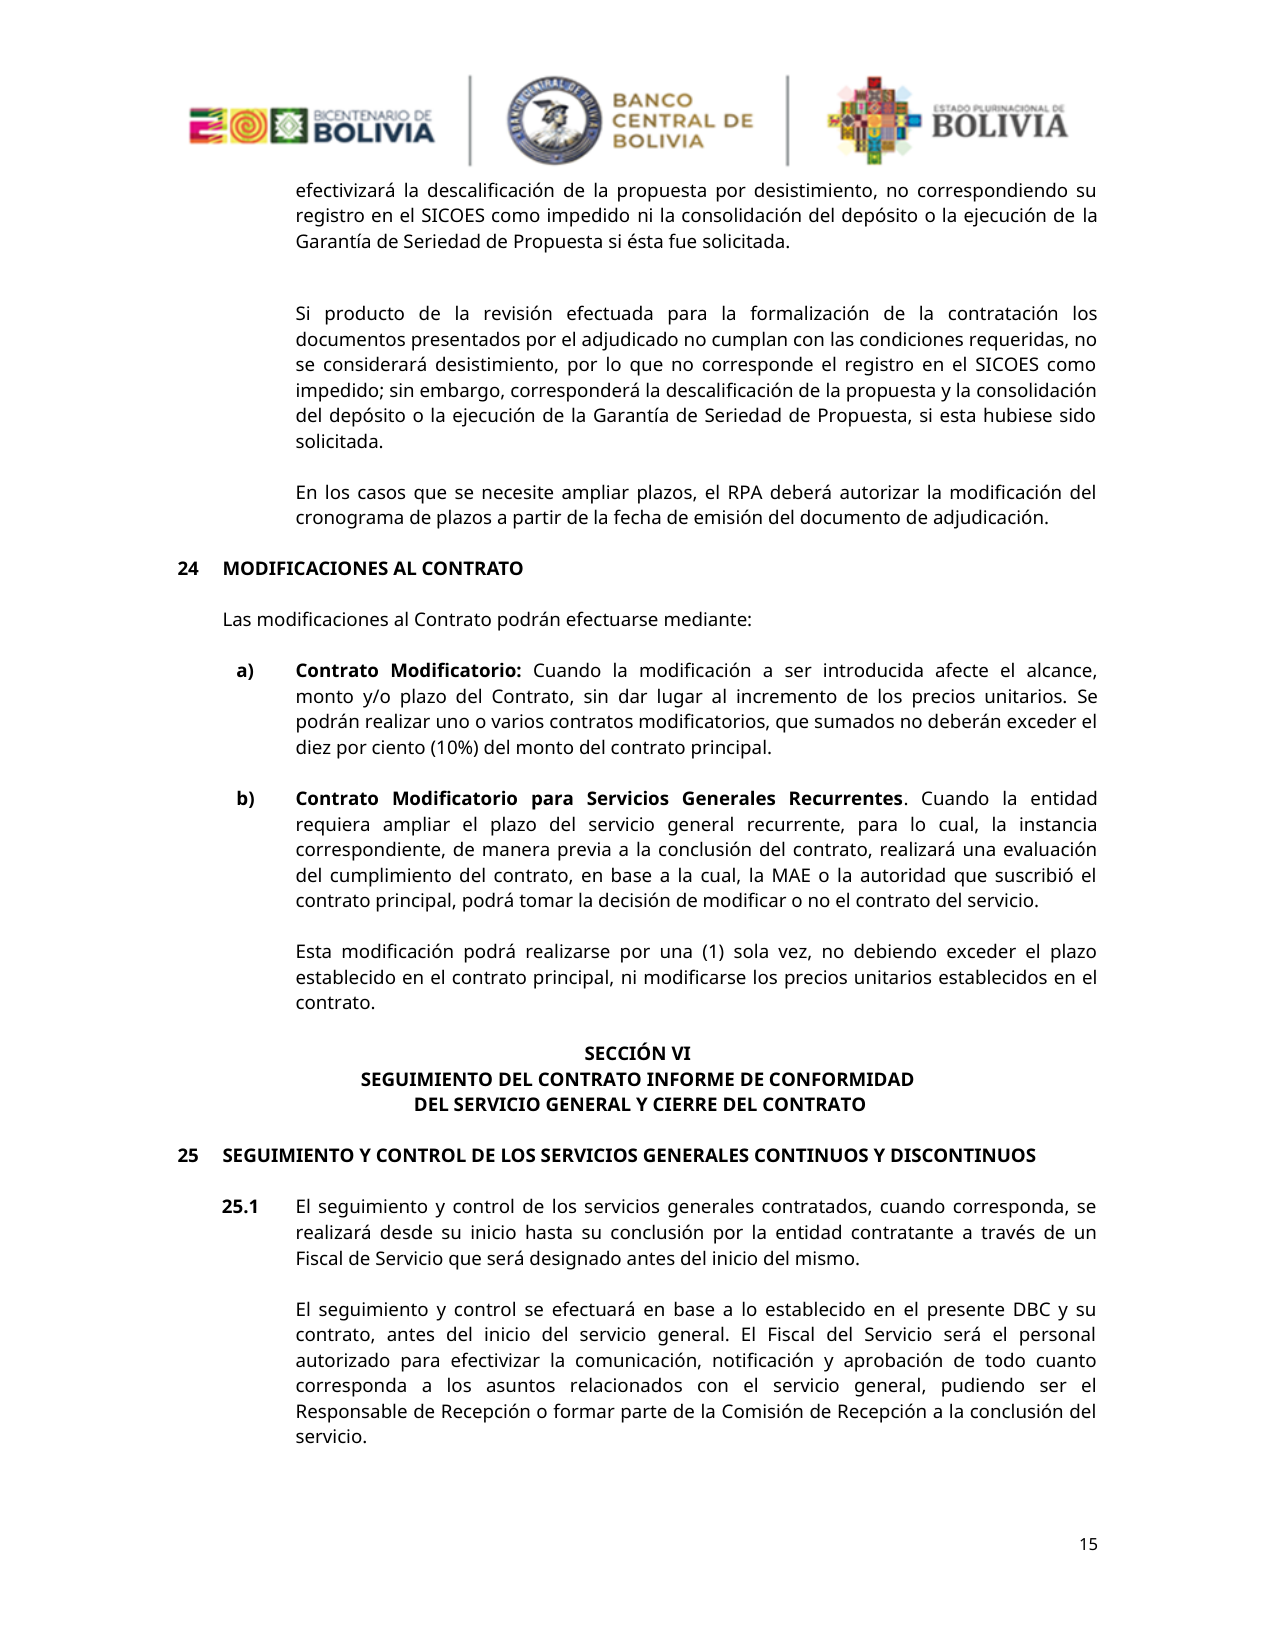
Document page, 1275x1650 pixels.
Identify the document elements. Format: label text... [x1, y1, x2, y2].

list Contrato Modificatorio para Servicios Generales Recurrentes. Cuando la entidad requiera ampliar el plazo del servicio general recurrente, para lo cual, la instancia correspondiente, de manera previa a la conclusión del contrato, realizará una evaluación del cumplimiento del contrato, en base a la cual, la MAE o la autoridad que suscribió el contrato principal, podrá tomar la decisión de modificar o no el contrato del servicio. [236, 785, 1098, 913]
text DEL SERVICIO GENERAL Y CIERRE DEL CONTRATO [177, 1092, 1098, 1117]
list Si producto de la revisión efectuada para la formalización de la contratación los documentos presentados por el adjudicado no cumplan con las condiciones requeridas, no se considerará desistimiento, por lo que no corresponde el registro en el SICOES como impedido; sin embargo, corresponderá la descalificación de la propuesta y la consolidación del depósito o la ejecución de la Garantía de Seriedad de Propuesta, si esta hubiese sido solicitada. [295, 301, 1098, 454]
list El seguimiento y control de los servicios generales contratados, cuando corresponda, se realizará desde su inicio hasta su conclusión por la entidad contratante a través de un Fiscal de Servicio que será designado antes del inicio del mismo. [222, 1194, 1098, 1270]
text SEGUIMIENTO DEL CONTRATO INFORME DE CONFORMIDAD [177, 1066, 1098, 1092]
title MODIFICACIONES AL CONTRATO [177, 556, 1098, 581]
list En los casos que se necesite ampliar plazos, el RPA deberá autorizar la modificación del cronograma de plazos a partir de la fecha de emisión del documento de adjudicación. [295, 479, 1098, 530]
picture [171, 25, 1092, 169]
text Esta modificación podrá realizarse por una (1) sola vez, no debiendo exceder el plazo establecido en el contrato principal, ni modificarse los precios unitarios establecidos en el contrato. [295, 938, 1098, 1015]
text Las modificaciones al Contrato podrán efectuarse mediante: [177, 607, 1098, 632]
title SEGUIMIENTO Y CONTROL DE LOS SERVICIOS GENERALES CONTINUOS Y DISCONTINUOS [177, 1143, 1098, 1168]
text SECCIÓN VI [177, 1041, 1098, 1066]
list Contrato Modificatorio: Cuando la modificación a ser introducida afecte el alcance, monto y/o plazo del Contrato, sin dar lugar al incremento de los precios unitarios. Se podrán realizar uno o varios contratos modificatorios, que sumados no deberán exceder el diez por ciento (10%) del monto del contrato principal. [236, 658, 1098, 760]
list El seguimiento y control se efectuará en base a lo establecido en el presente DBC y su contrato, antes del inicio del servicio general. El Fiscal del Servicio será el personal autorizado para efectivizar la comunicación, notificación y aprobación de todo cuanto corresponda a los asuntos relacionados con el servicio general, pudiendo ser el Responsable de Recepción o formar parte de la Comisión de Recepción a la conclusión del servicio. [295, 1296, 1098, 1449]
